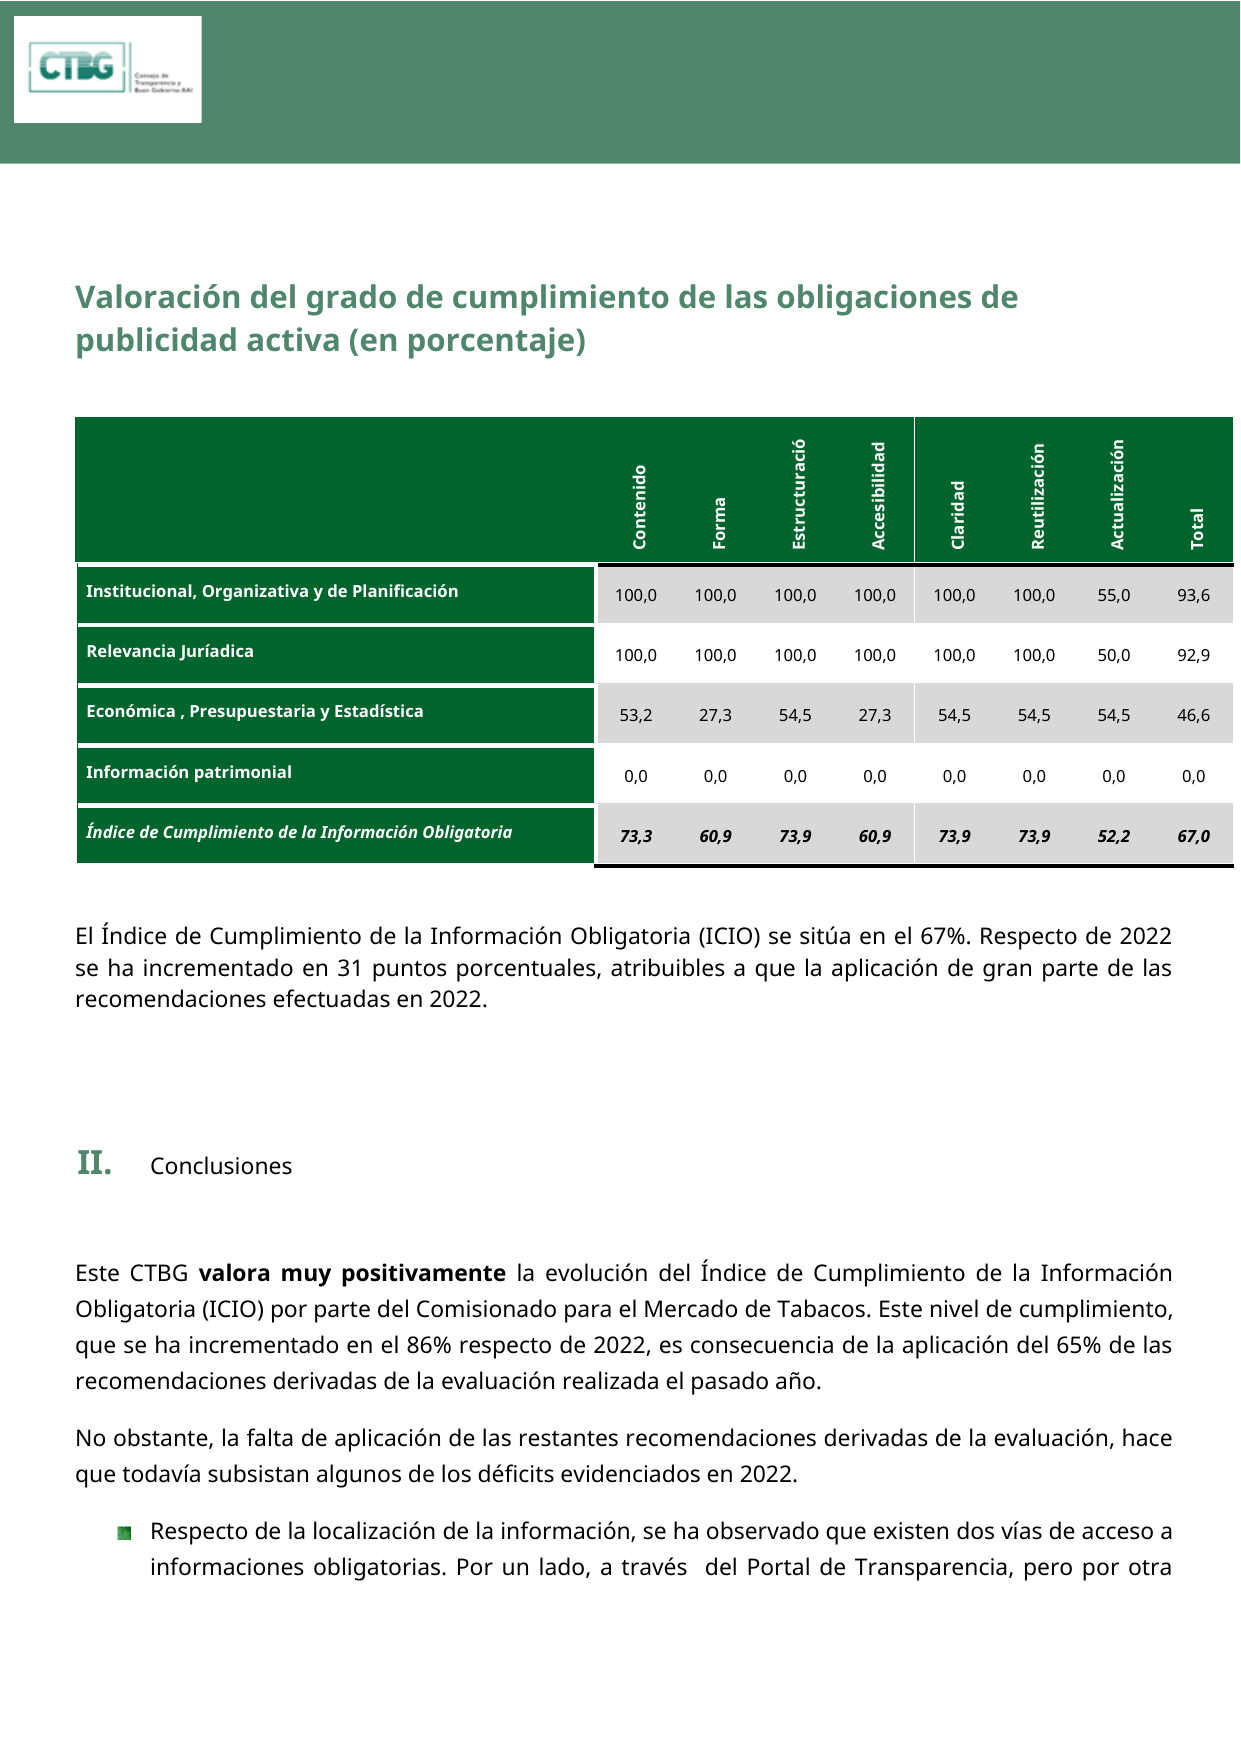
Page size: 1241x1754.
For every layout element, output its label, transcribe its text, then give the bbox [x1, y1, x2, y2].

picture [113, 1522, 131, 1540]
table_header Reutilización [994, 417, 1074, 562]
table_cell 60,9 [676, 803, 755, 863]
table_cell 0,0 [835, 743, 914, 803]
table_cell 60,9 [835, 803, 914, 863]
table_cell 67,0 [1154, 803, 1233, 863]
text El Índice de Cumplimiento de la Información Obligatoria (ICIO) se sitúa en el 67%. Respecto de 2022 se ha incrementado en 31 puntos porcentuales, atribuibles a que la aplicación de gran parte de las recomendaciones efectuadas en 2022. [75, 920, 1174, 1014]
table_cell 54,5 [755, 683, 835, 743]
table_header Estructuración [755, 417, 835, 562]
table_cell 0,0 [676, 743, 755, 803]
table_header Forma [676, 417, 755, 562]
table_cell 0,0 [994, 743, 1074, 803]
text Este CTBG valora muy positivamente la evolución del Índice de Cumplimiento de la Información Obligatoria (ICIO) por parte del Comisionado para el Mercado de Tabacos. Este nivel de cumplimiento, que se ha incrementado en el 86% respecto de 2022, es consecuencia de la aplicación del 65% de las recomendaciones derivadas de la evaluación realizada el pasado año. [75, 1257, 1174, 1396]
table_cell 52,2 [1074, 803, 1154, 863]
table_cell 100,0 [835, 623, 914, 683]
table_cell Económica , Presupuestaria y Estadística [77, 684, 594, 743]
table_header Total [1154, 417, 1233, 562]
table_cell 0,0 [1074, 743, 1154, 803]
table_cell 54,5 [915, 683, 994, 743]
table_cell 0,0 [598, 743, 676, 803]
table_header [75, 417, 596, 562]
table_cell 100,0 [598, 623, 676, 683]
table_cell 100,0 [755, 623, 835, 683]
table_cell 27,3 [835, 683, 914, 743]
table_header Contenido [596, 417, 676, 562]
table_cell 100,0 [994, 567, 1074, 623]
table_cell 53,2 [598, 683, 676, 743]
table_cell 100,0 [994, 623, 1074, 683]
table_cell Relevancia Juríadica [77, 624, 594, 683]
table_cell 73,9 [994, 803, 1074, 863]
table_cell 100,0 [835, 567, 914, 623]
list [112, 1515, 1174, 1582]
table_cell 0,0 [755, 743, 835, 803]
table_cell 27,3 [676, 683, 755, 743]
table_header Accesibilidad [835, 417, 914, 562]
table_cell 0,0 [1154, 743, 1233, 803]
text No obstante, la falta de aplicación de las restantes recomendaciones derivadas de la evaluación, hace que todavía subsistan algunos de los déficits evidenciados en 2022. [75, 1422, 1174, 1489]
table_cell 73,9 [915, 803, 994, 863]
table_cell 100,0 [755, 567, 835, 623]
table_header Claridad [915, 417, 994, 562]
table_cell 92,9 [1154, 623, 1233, 683]
table_header Actualización [1074, 417, 1154, 562]
table_cell 50,0 [1074, 623, 1154, 683]
table_cell 93,6 [1154, 567, 1233, 623]
table_cell 73,3 [598, 803, 676, 863]
table_cell 46,6 [1154, 683, 1233, 743]
table_cell 73,9 [755, 803, 835, 863]
table_cell Información patrimonial [77, 744, 594, 803]
table_cell 100,0 [915, 623, 994, 683]
table_cell 54,5 [1074, 683, 1154, 743]
table_cell 100,0 [598, 567, 676, 623]
table_cell 100,0 [915, 567, 994, 623]
table_cell Institucional, Organizativa y de Planificación [77, 564, 594, 623]
table_cell 100,0 [676, 567, 755, 623]
table_cell Índice de Cumplimiento de la Información Obligatoria [77, 804, 594, 863]
table_cell 55,0 [1074, 567, 1154, 623]
table_cell 0,0 [915, 743, 994, 803]
table_cell 54,5 [994, 683, 1074, 743]
table_cell 100,0 [676, 623, 755, 683]
